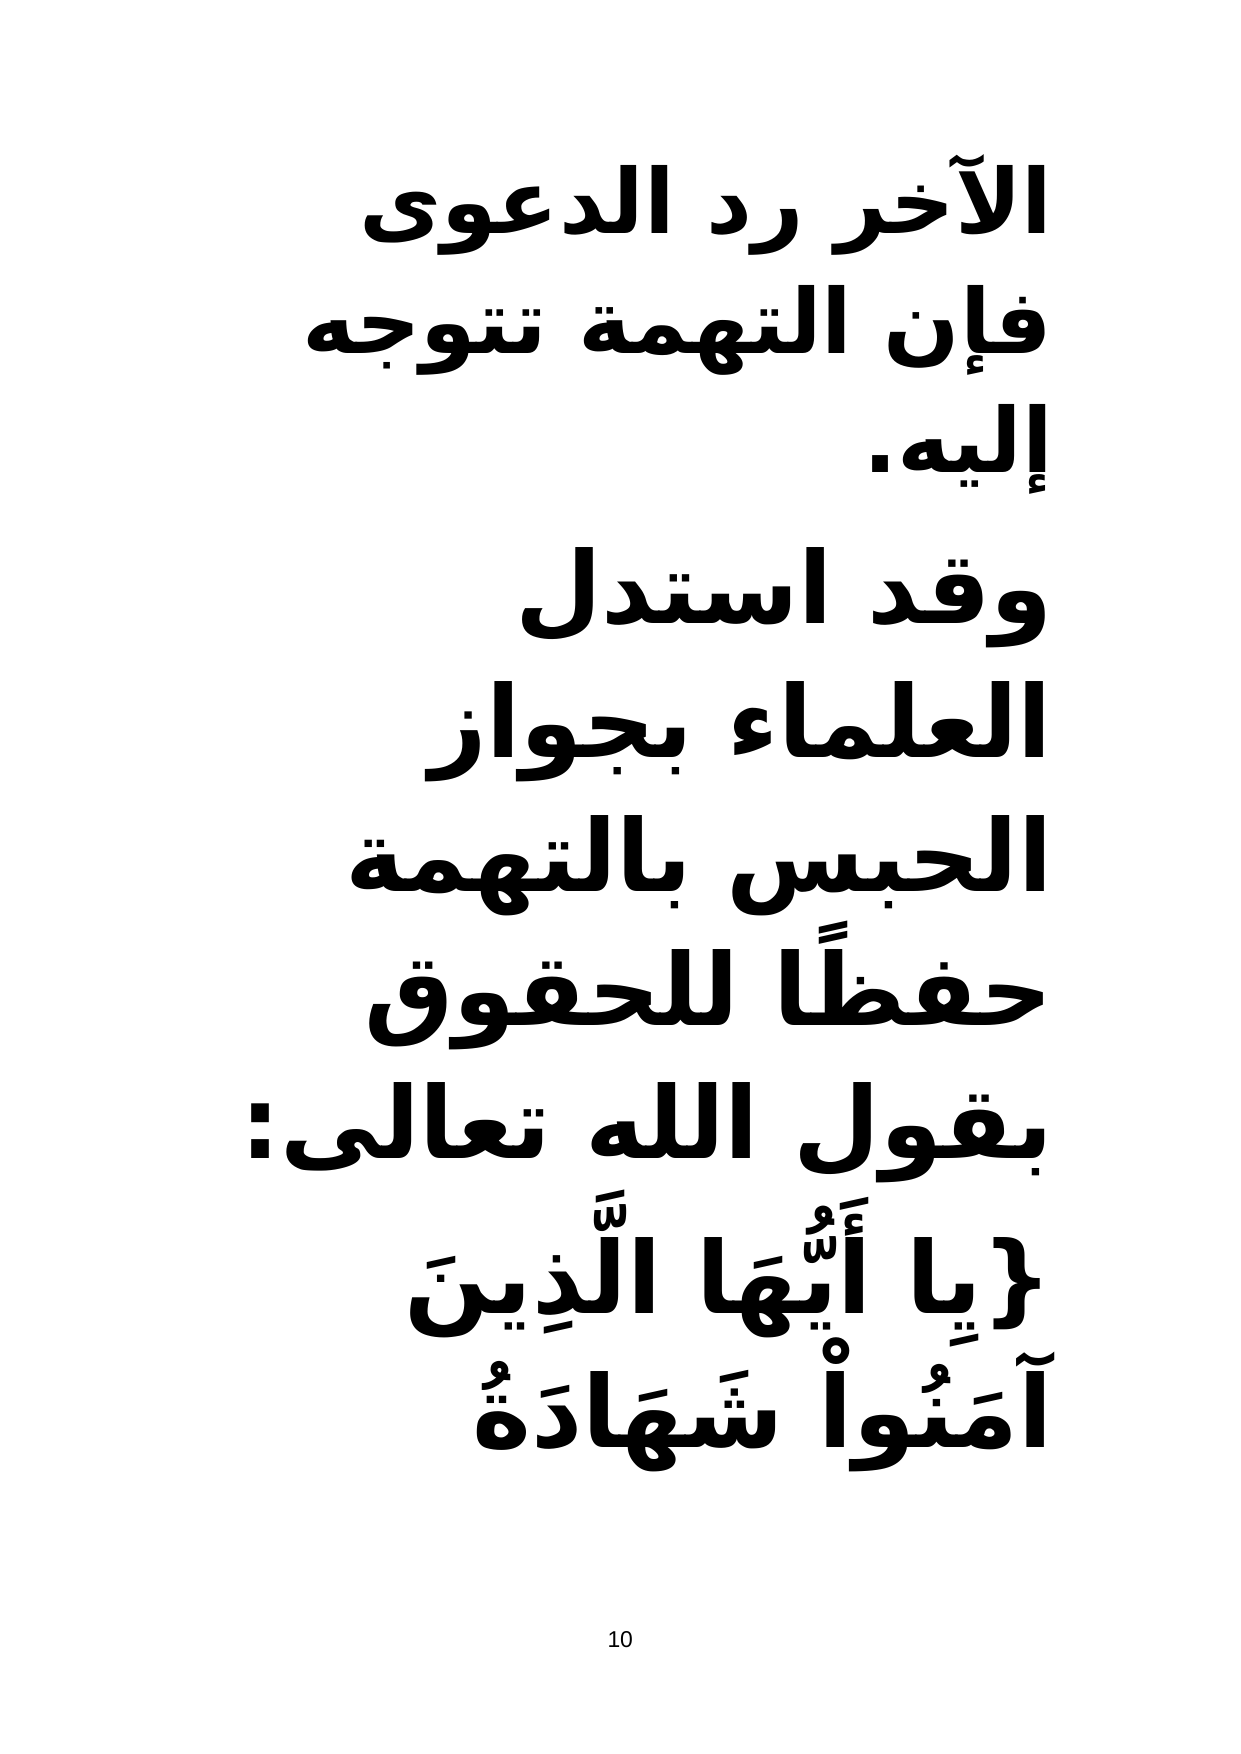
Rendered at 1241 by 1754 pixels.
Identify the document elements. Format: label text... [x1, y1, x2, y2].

text وقد استدل العلماء بجواز الحبس بالتهمة حفظًا للحقوق بقول الله تعالى: [187, 531, 1053, 1182]
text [187, 1221, 1053, 1471]
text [187, 150, 1053, 494]
